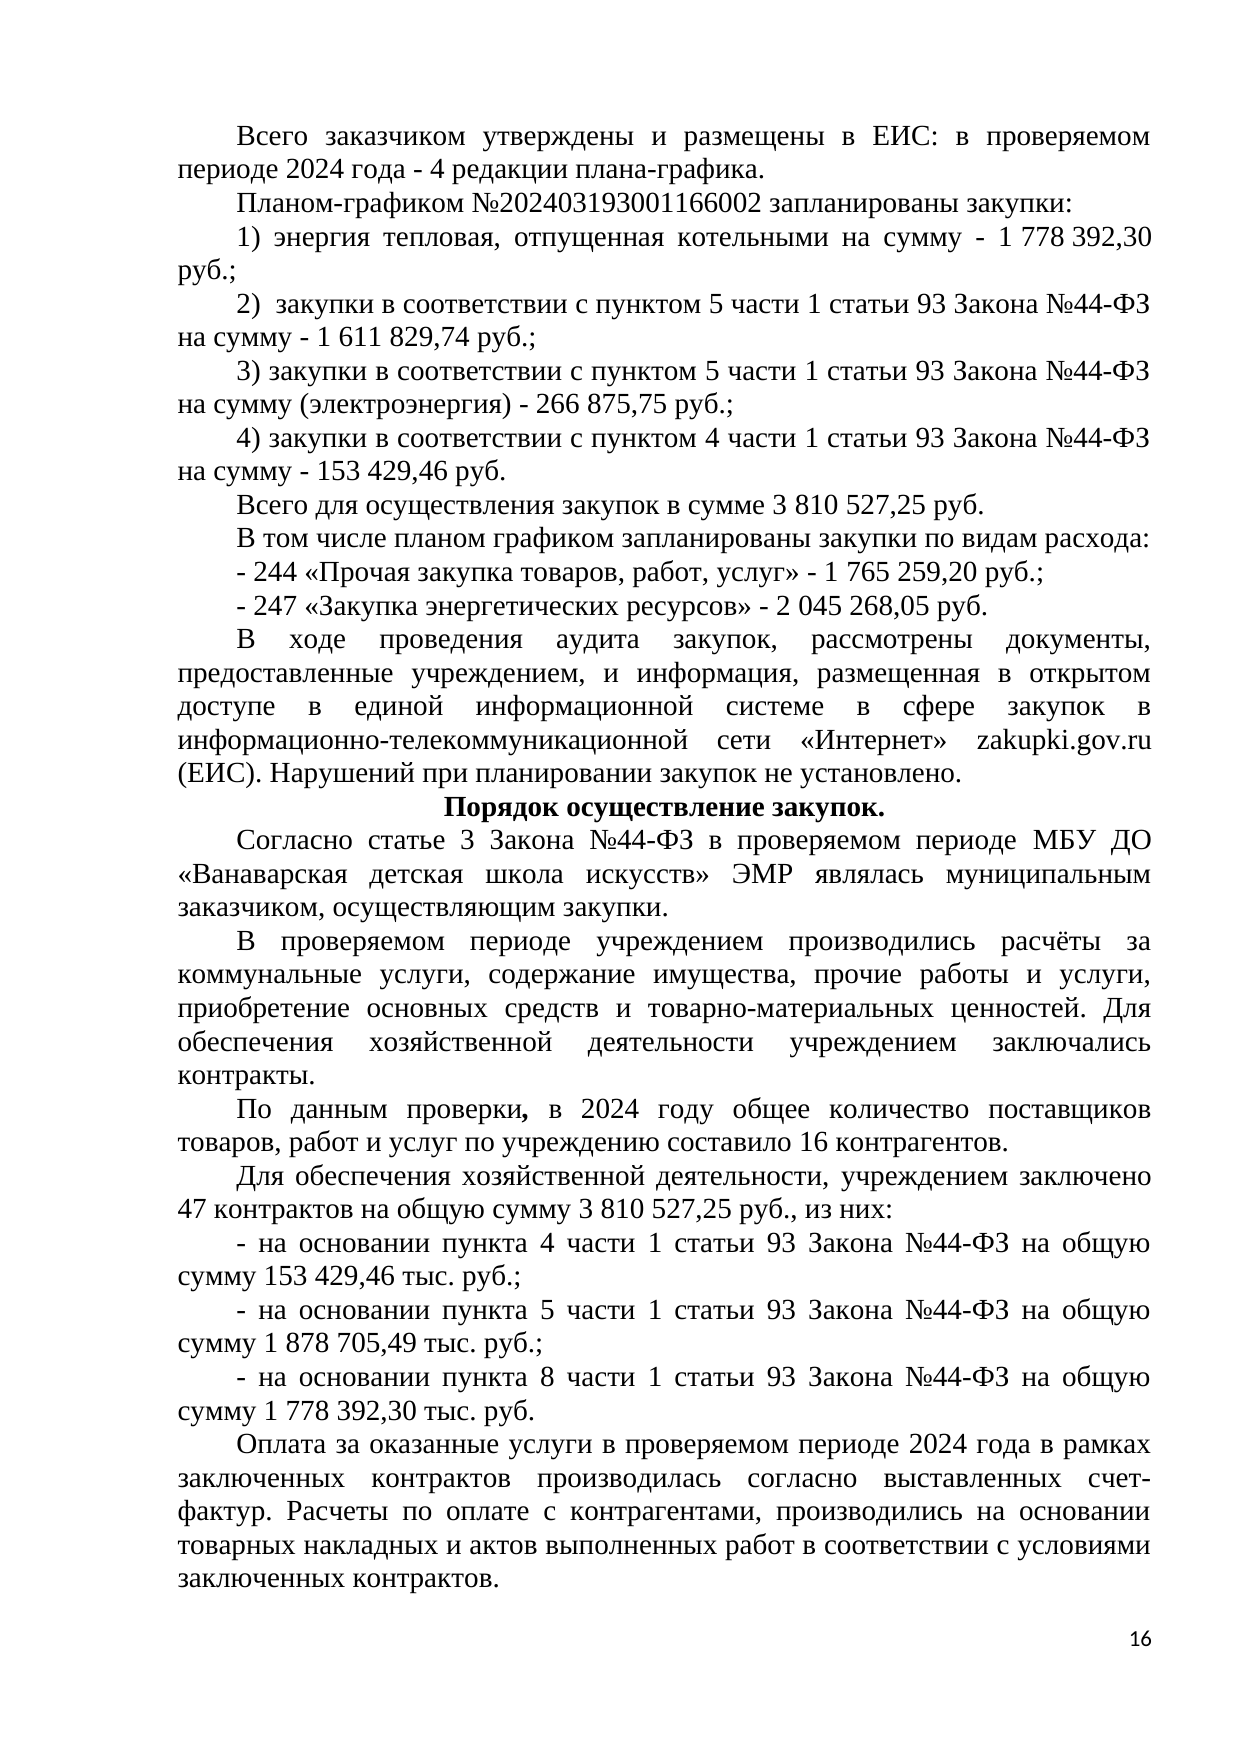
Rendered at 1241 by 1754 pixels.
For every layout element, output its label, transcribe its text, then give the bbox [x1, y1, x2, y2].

text Планом-графиком №202403193001166002 запланированы закупки: [177, 185, 1152, 219]
text Для обеспечения хозяйственной деятельности, учреждением заключено 47 контрактов на общую сумму 3 810 527,25 руб., из них: [177, 1158, 1152, 1225]
text По данным проверки, в 2024 году общее количество поставщиков товаров, работ и услуг по учреждению составило 16 контрагентов. [177, 1091, 1152, 1158]
text В ходе проведения аудита закупок, рассмотрены документы, предоставленные учреждением, и информация, размещенная в открытом доступе в единой информационной системе в сфере закупок в информационно-телекоммуникационной сети «Интернет» zakupki.gov.ru (ЕИС). Нарушений при планировании закупок не установлено. [177, 621, 1152, 789]
text 2) закупки в соответствии с пунктом 5 части 1 статьи 93 Закона №44-ФЗ на сумму - 1 611 829,74 руб.; [177, 286, 1152, 353]
text - на основании пункта 4 части 1 статьи 93 Закона №44-ФЗ на общую сумму 153 429,46 тыс. руб.; [177, 1225, 1152, 1292]
text Порядок осуществление закупок. [177, 789, 1152, 822]
text 3) закупки в соответствии с пунктом 5 части 1 статьи 93 Закона №44-ФЗ на сумму (электроэнергия) - 266 875,75 руб.; [177, 353, 1152, 420]
text Всего для осуществления закупок в сумме 3 810 527,25 руб. [177, 487, 1152, 521]
text - на основании пункта 8 части 1 статьи 93 Закона №44-ФЗ на общую сумму 1 778 392,30 тыс. руб. [177, 1359, 1152, 1426]
text Согласно статье 3 Закона №44-ФЗ в проверяемом периоде МБУ ДО «Ванаварская детская школа искусств» ЭМР являлась муниципальным заказчиком, осуществляющим закупки. [177, 822, 1152, 923]
text Оплата за оказанные услуги в проверяемом периоде 2024 года в рамках заключенных контрактов производилась согласно выставленных счет-фактур. Расчеты по оплате с контрагентами, производились на основании товарных накладных и актов выполненных работ в соответствии с условиями заключенных контрактов. [177, 1426, 1152, 1594]
text 1) энергия тепловая, отпущенная котельными на сумму - 1 778 392,30 руб.; [177, 219, 1152, 286]
text В проверяемом периоде учреждением производились расчёты за коммунальные услуги, содержание имущества, прочие работы и услуги, приобретение основных средств и товарно-материальных ценностей. Для обеспечения хозяйственной деятельности учреждением заключались контракты. [177, 923, 1152, 1091]
text 4) закупки в соответствии с пунктом 4 части 1 статьи 93 Закона №44-ФЗ на сумму - 153 429,46 руб. [177, 420, 1152, 487]
text - 244 «Прочая закупка товаров, работ, услуг» - 1 765 259,20 руб.; [177, 554, 1152, 588]
text - 247 «Закупка энергетических ресурсов» - 2 045 268,05 руб. [177, 588, 1152, 621]
text В том числе планом графиком запланированы закупки по видам расхода: [177, 521, 1152, 554]
text - на основании пункта 5 части 1 статьи 93 Закона №44-ФЗ на общую сумму 1 878 705,49 тыс. руб.; [177, 1292, 1152, 1359]
text Всего заказчиком утверждены и размещены в ЕИС: в проверяемом периоде 2024 года - 4 редакции плана-графика. [177, 118, 1152, 185]
